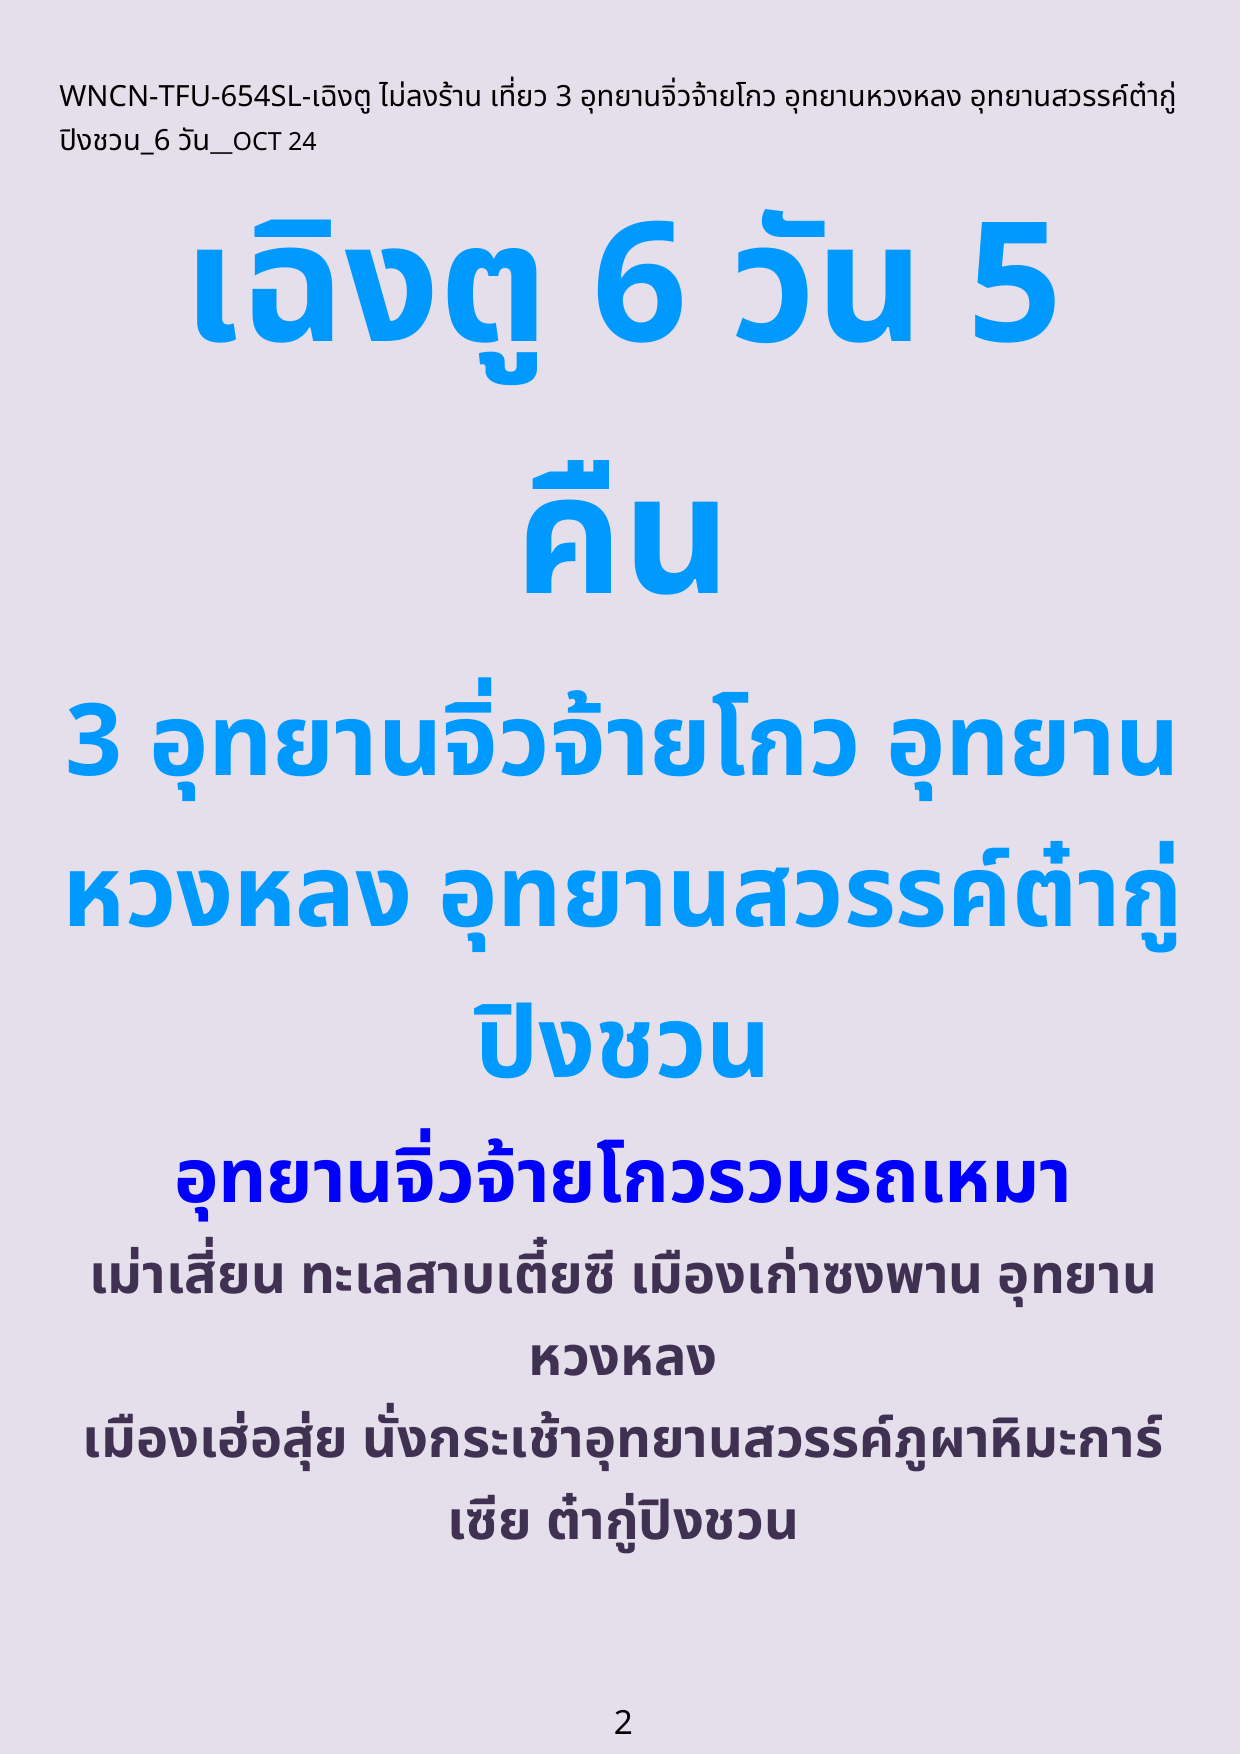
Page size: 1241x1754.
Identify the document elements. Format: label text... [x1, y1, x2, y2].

text 3 อุทยานจิ่วจ้ายโกว อุทยานหวงหลง อุทยานสวรรค์ต๋ากู่ปิงชวน [59, 668, 1187, 1123]
text อุทยานจิ่วจ้ายโกวรวมรถเหมา [59, 1123, 1187, 1236]
text เฉิงตู 6 วัน 5 คืน [59, 163, 1187, 668]
text เม่าเสี่ยน ทะเลสาบเตี๋ยซี เมืองเก่าซงพาน อุทยานหวงหลง [59, 1236, 1187, 1400]
text เมืองเฮ่อสุ่ย นั่งกระเช้าอุทยานสวรรค์ภูผาหิมะการ์เซีย ต๋ากู่ปิงชวน [59, 1400, 1187, 1563]
